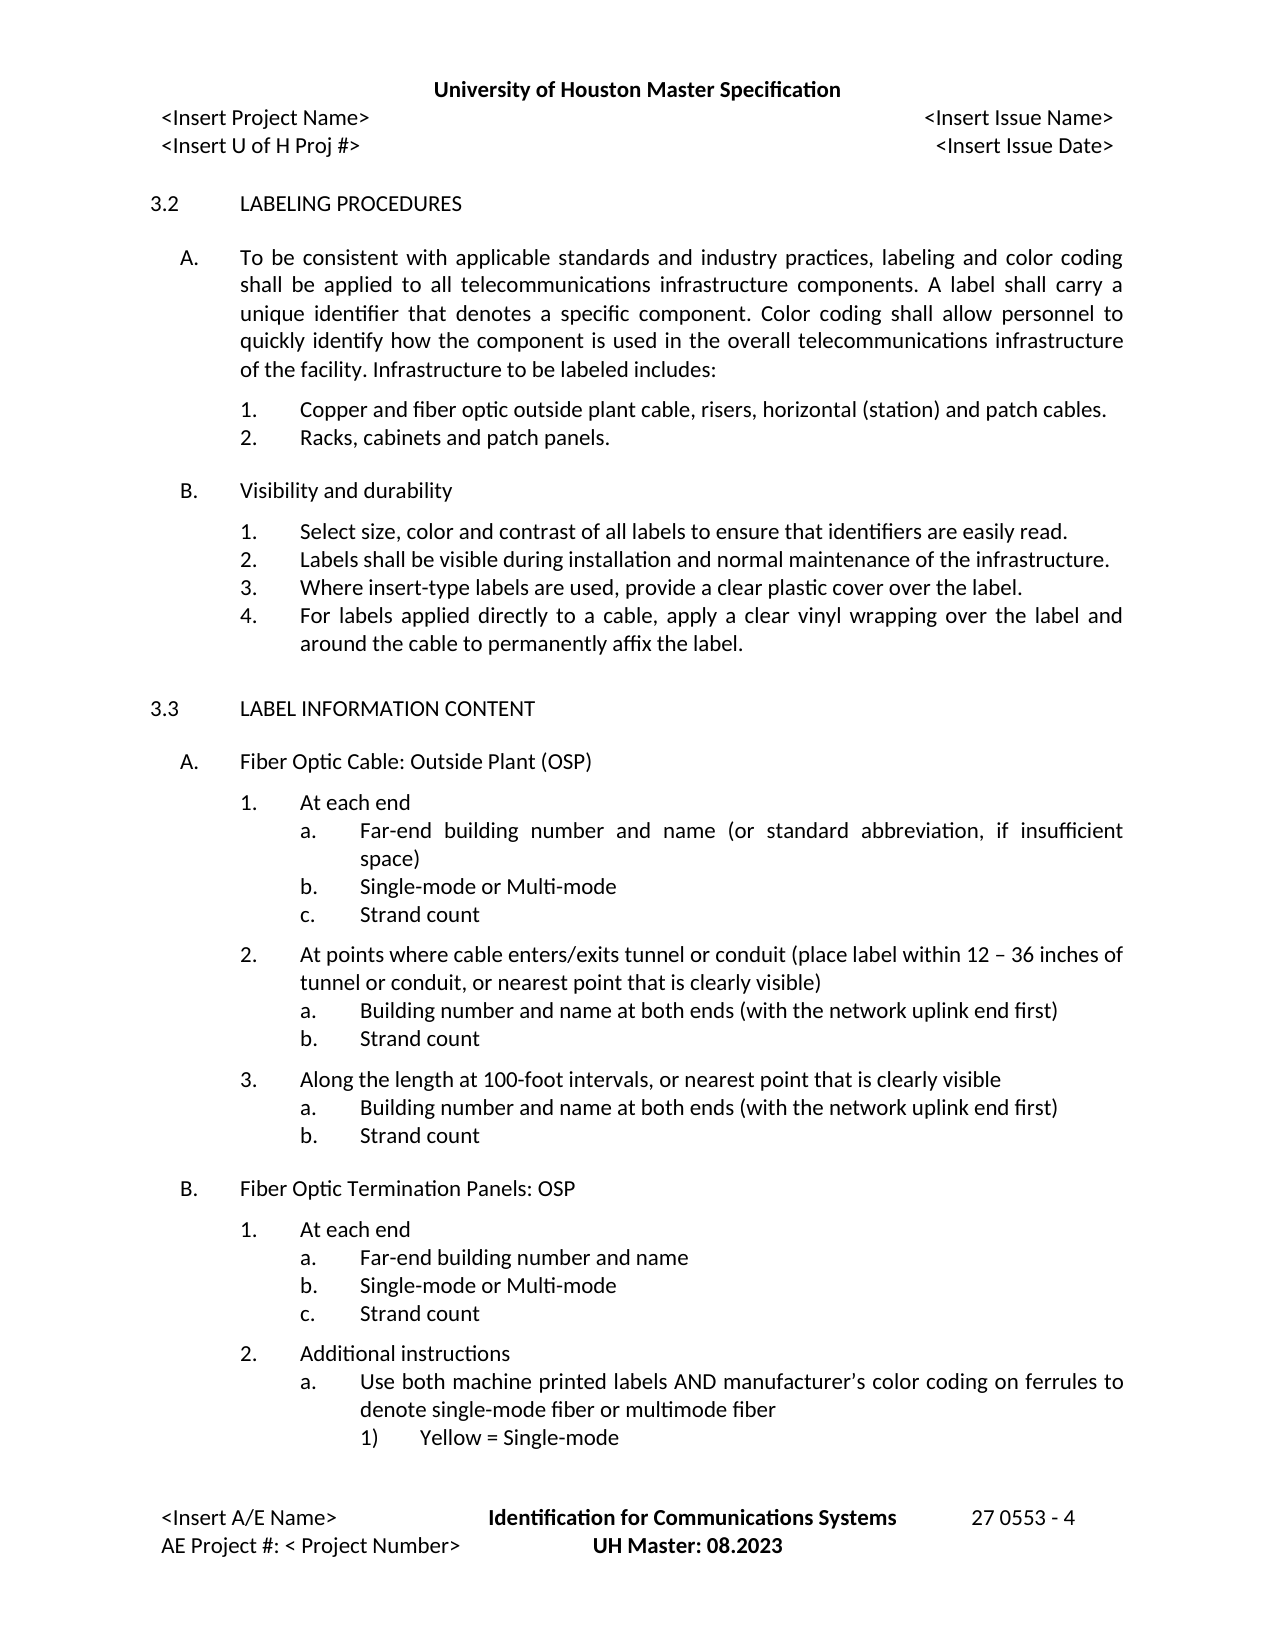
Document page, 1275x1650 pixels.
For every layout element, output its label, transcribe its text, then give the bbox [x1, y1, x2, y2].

text At each end [240, 1215, 1125, 1243]
text Labels shall be visible during installation and normal maintenance of the infrastructure. [240, 545, 1125, 573]
text Building number and name at both ends (with the network uplink end first) [300, 1093, 1125, 1121]
text Racks, cabinets and patch panels. [240, 423, 1125, 451]
text Along the length at 100-foot intervals, or nearest point that is clearly visible [240, 1065, 1125, 1093]
text Yellow = Single-mode [360, 1423, 1125, 1451]
text Strand count [300, 1299, 1125, 1327]
text Visibility and durability [180, 476, 1125, 504]
text At points where cable enters/exits tunnel or conduit (place label within 12 – 36 inches of tunnel or conduit, or nearest point that is clearly visible) [240, 941, 1125, 997]
text Fiber Optic Cable: Outside Plant (OSP) [180, 747, 1125, 775]
text Use both machine printed labels AND manufacturer’s color coding on ferrules to denote single-mode fiber or multimode fiber [300, 1367, 1125, 1423]
text LABEL INFORMATION CONTENT [150, 694, 1125, 722]
text Far-end building number and name [300, 1243, 1125, 1271]
text Single-mode or Multi-mode [300, 1271, 1125, 1299]
text At each end [240, 788, 1125, 816]
text Strand count [300, 1024, 1125, 1053]
text For labels applied directly to a cable, apply a clear vinyl wrapping over the label and around the cable to permanently affix the label. [240, 601, 1125, 657]
text Copper and fiber optic outside plant cable, risers, horizontal (station) and patch cables. [240, 395, 1125, 423]
text Strand count [300, 1121, 1125, 1149]
text LABELING PROCEDURES [150, 189, 1125, 218]
text Select size, color and contrast of all labels to ensure that identifiers are easily read. [240, 517, 1125, 545]
text Fiber Optic Termination Panels: OSP [180, 1174, 1125, 1202]
text Where insert-type labels are used, provide a clear plastic cover over the label. [240, 573, 1125, 601]
text Single-mode or Multi-mode [300, 872, 1125, 900]
text Strand count [300, 900, 1125, 928]
text Additional instructions [240, 1339, 1125, 1367]
text To be consistent with applicable standards and industry practices, labeling and color coding shall be applied to all telecommunications infrastructure components. A label shall carry a unique identifier that denotes a specific component. Color coding shall allow personnel to quickly identify how the component is used in the overall telecommunications infrastructure of the facility. Infrastructure to be labeled includes: [180, 243, 1125, 383]
text Building number and name at both ends (with the network uplink end first) [300, 997, 1125, 1024]
text Far-end building number and name (or standard abbreviation, if insufficient space) [300, 816, 1125, 872]
